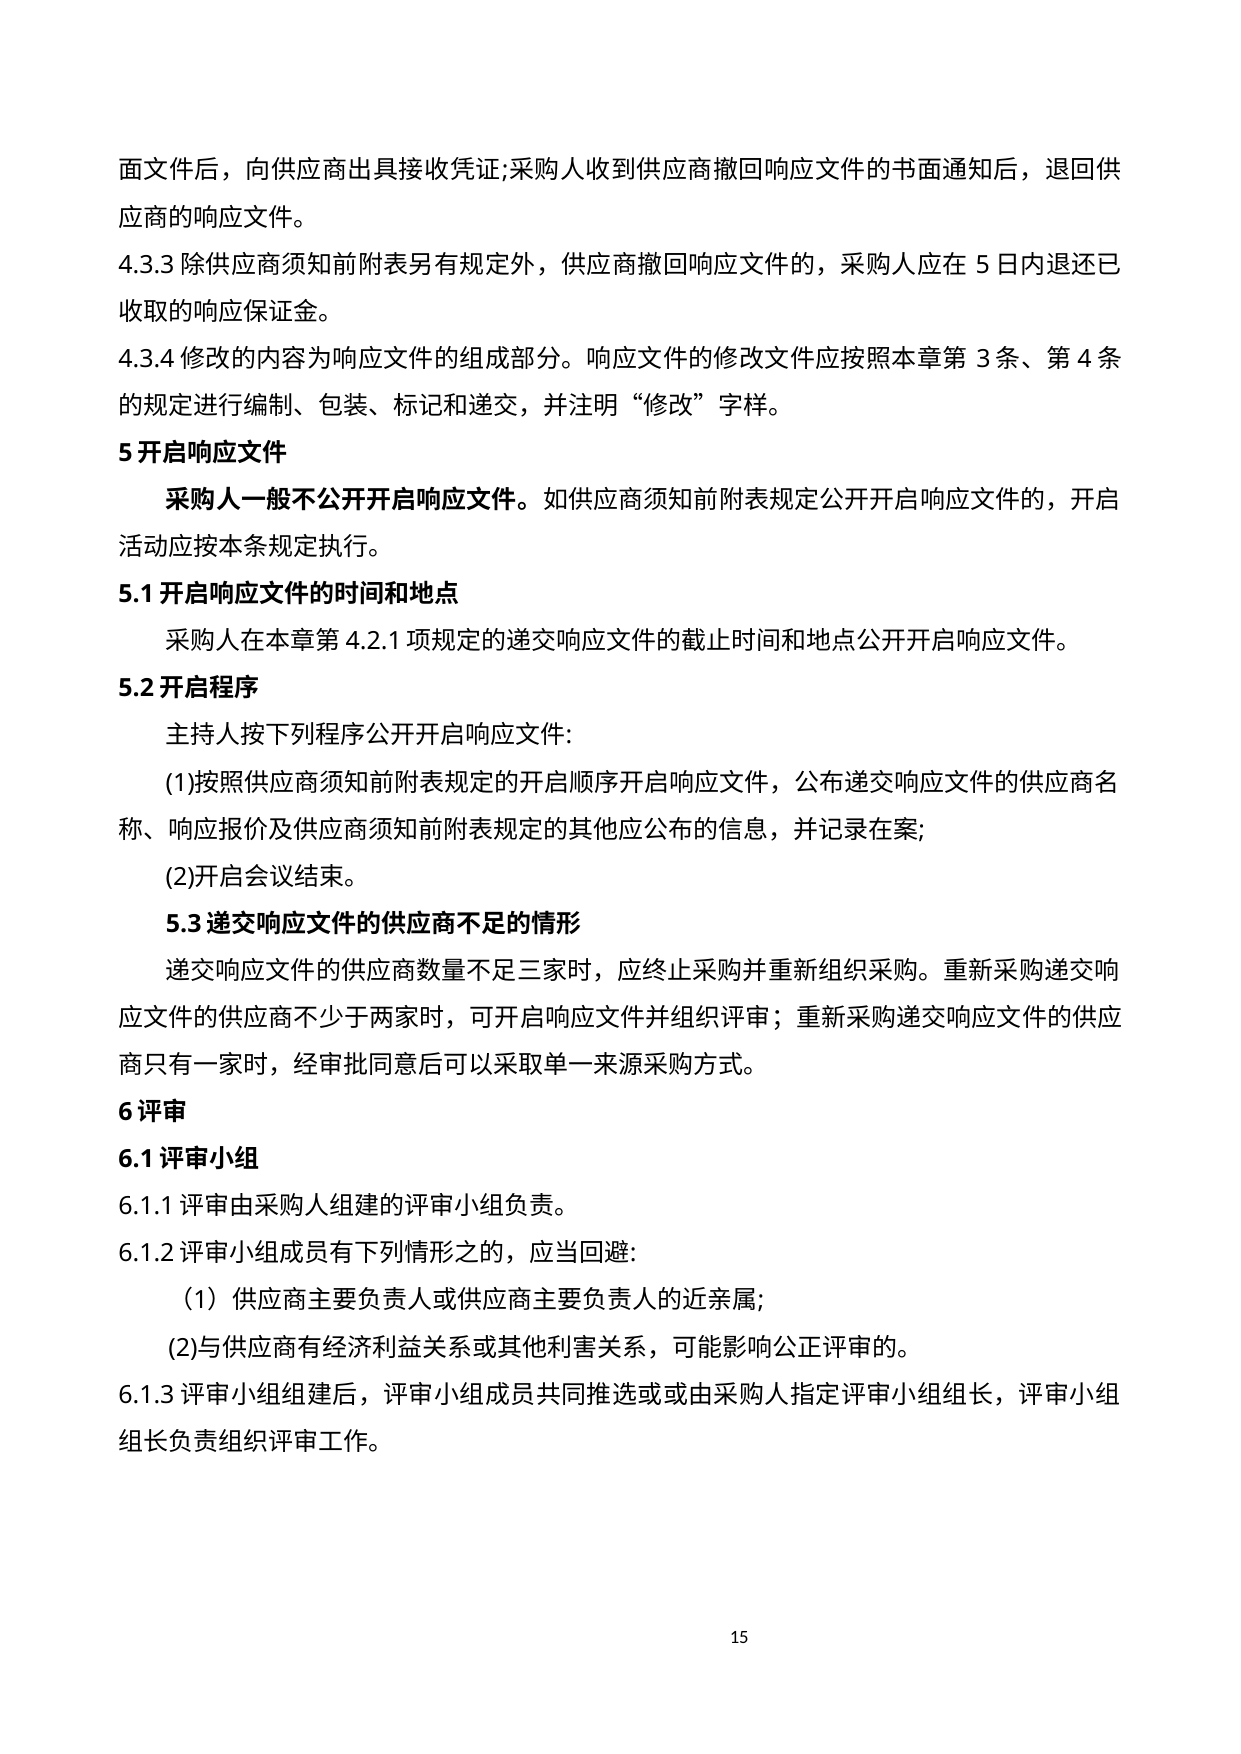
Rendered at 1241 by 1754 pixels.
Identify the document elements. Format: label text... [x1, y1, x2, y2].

text 4.3.4修改的内容为响应文件的组成部分。响应文件的修改文件应按照本章第3条、第4条的规定进行编制、包装、标记和递交，并注明“修改”字样。 [118, 338, 1122, 422]
text 递交响应文件的供应商数量不足三家时，应终止采购并重新组织采购。重新采购递交响应文件的供应商不少于两家时，可开启响应文件并组织评审；重新采购递交响应文件的供应商只有一家时，经审批同意后可以采取单一来源采购方式。 [118, 950, 1122, 1081]
text 5.1开启响应文件的时间和地点 [118, 574, 1122, 610]
text 5开启响应文件 [118, 432, 1122, 469]
text 6.1.2评审小组成员有下列情形之的，应当回避: [118, 1233, 1122, 1269]
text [118, 150, 1122, 233]
text (2)开启会议结束。 [118, 856, 1122, 892]
text (2)与供应商有经济利益关系或其他利害关系，可能影响公正评审的。 [118, 1327, 1122, 1363]
text 4.3.3除供应商须知前附表另有规定外，供应商撤回响应文件的，采购人应在5日内退还已收取的响应保证金。 [118, 244, 1122, 327]
text 6.1.3评审小组组建后，评审小组成员共同推选或或由采购人指定评审小组组长，评审小组组长负责组织评审工作。 [118, 1374, 1122, 1457]
text 采购人一般不公开开启响应文件。如供应商须知前附表规定公开开启响应文件的，开启活动应按本条规定执行。 [118, 479, 1122, 563]
text 6.1.1评审由采购人组建的评审小组负责。 [118, 1186, 1122, 1222]
text （1）供应商主要负责人或供应商主要负责人的近亲属; [118, 1280, 1122, 1316]
text 主持人按下列程序公开开启响应文件: [118, 715, 1122, 751]
text 6.1评审小组 [118, 1139, 1122, 1175]
text 6评审 [118, 1092, 1122, 1128]
text 5.2开启程序 [118, 668, 1122, 704]
text 5.3递交响应文件的供应商不足的情形 [118, 903, 1122, 939]
text (1)按照供应商须知前附表规定的开启顺序开启响应文件，公布递交响应文件的供应商名称、响应报价及供应商须知前附表规定的其他应公布的信息，并记录在案; [118, 762, 1122, 845]
text 采购人在本章第4.2.1项规定的递交响应文件的截止时间和地点公开开启响应文件。 [118, 621, 1122, 657]
